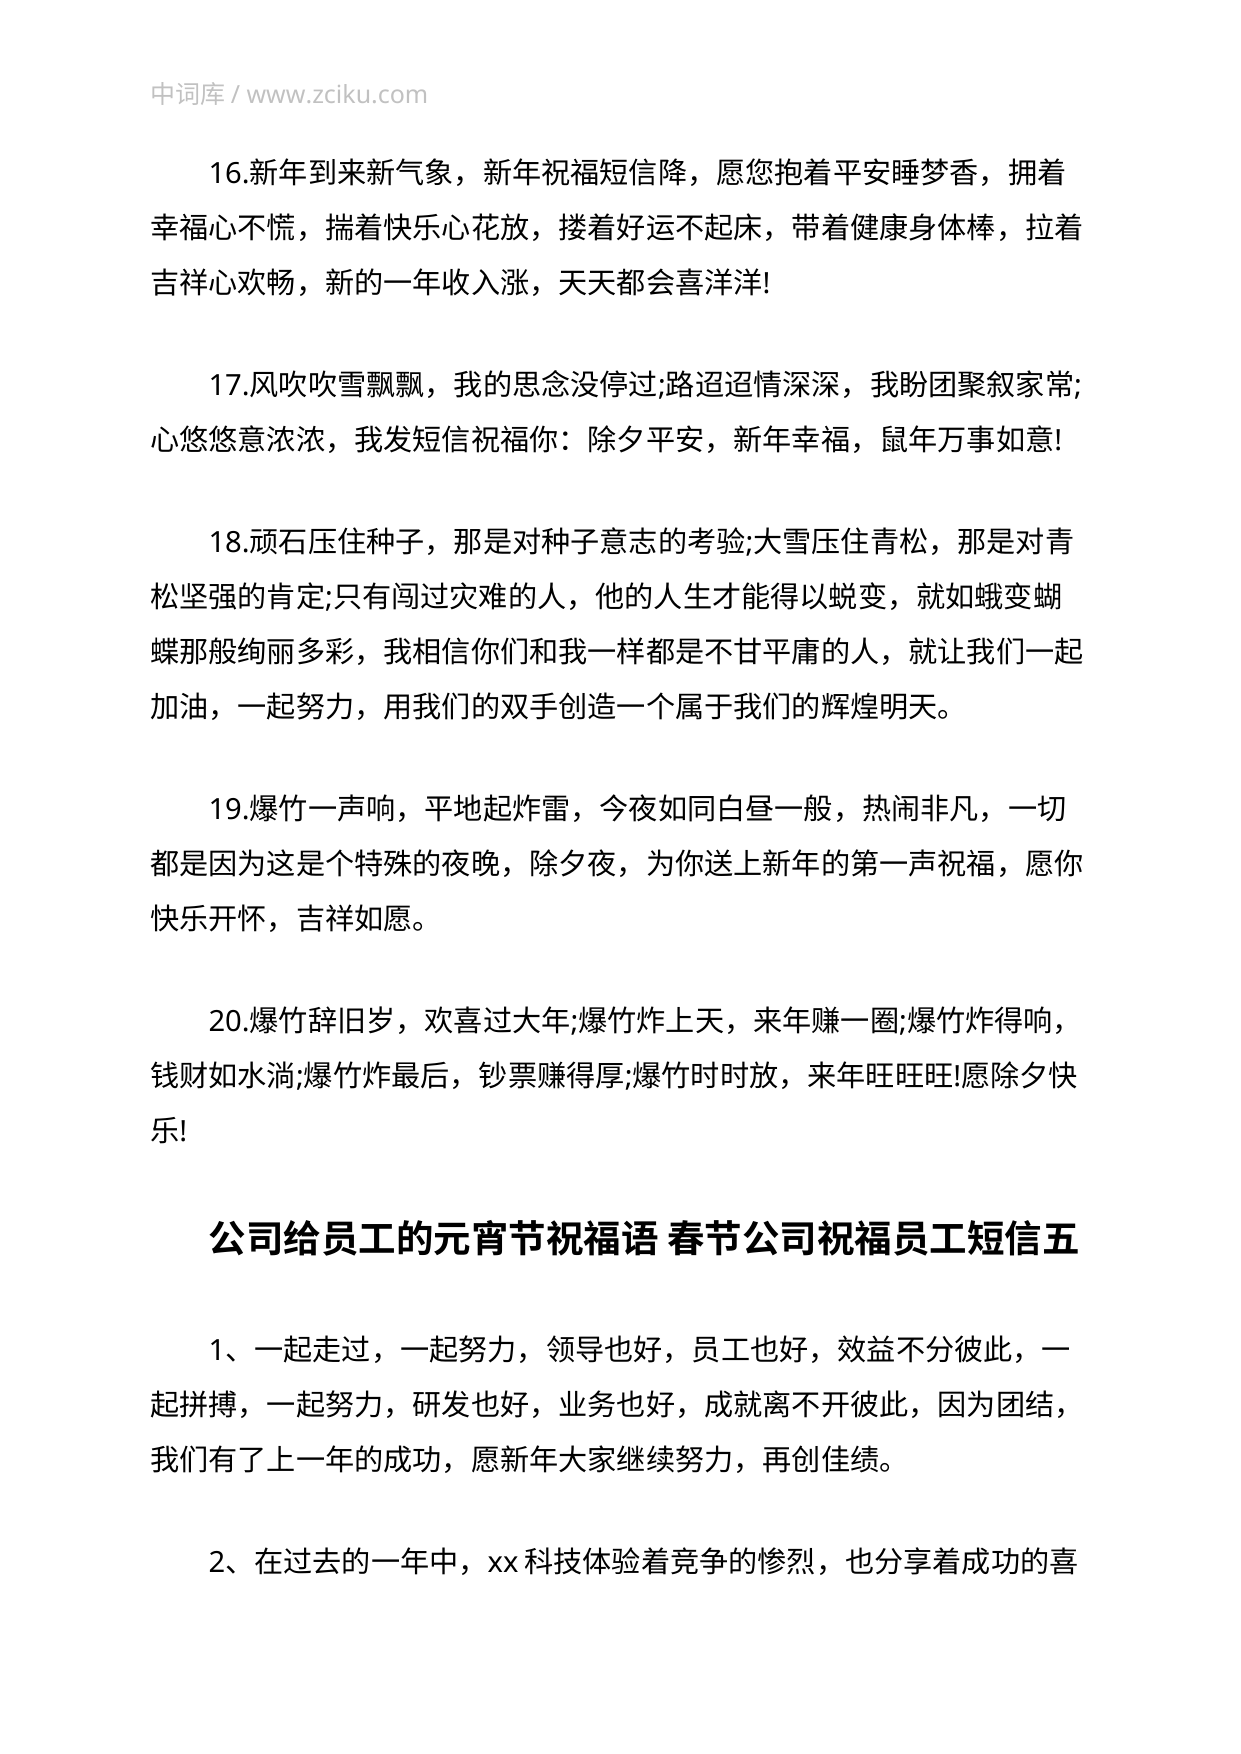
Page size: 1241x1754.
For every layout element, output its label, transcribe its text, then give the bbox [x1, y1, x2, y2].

text 17.风吹吹雪飘飘，我的思念没停过;路迢迢情深深，我盼团聚叙家常;心悠悠意浓浓，我发短信祝福你：除夕平安，新年幸福，鼠年万事如意! [150, 362, 1090, 459]
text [150, 1538, 1090, 1581]
text 19.爆竹一声响，平地起炸雷，今夜如同白昼一般，热闹非凡，一切都是因为这是个特殊的夜晚，除夕夜，为你送上新年的第一声祝福，愿你快乐开怀，吉祥如愿。 [150, 786, 1090, 938]
text 18.顽石压住种子，那是对种子意志的考验;大雪压住青松，那是对青松坚强的肯定;只有闯过灾难的人，他的人生才能得以蜕变，就如蛾变蝴蝶那般绚丽多彩，我相信你们和我一样都是不甘平庸的人，就让我们一起加油，一起努力，用我们的双手创造一个属于我们的辉煌明天。 [150, 519, 1090, 726]
text 16.新年到来新气象，新年祝福短信降，愿您抱着平安睡梦香，拥着幸福心不慌，揣着快乐心花放，搂着好运不起床，带着健康身体棒，拉着吉祥心欢畅，新的一年收入涨，天天都会喜洋洋! [150, 150, 1090, 302]
text 公司给员工的元宵节祝福语 春节公司祝福员工短信五 [150, 1209, 1090, 1263]
text 20.爆竹辞旧岁，欢喜过大年;爆竹炸上天，来年赚一圈;爆竹炸得响，钱财如水淌;爆竹炸最后，钞票赚得厚;爆竹时时放，来年旺旺旺!愿除夕快乐! [150, 997, 1090, 1149]
text 1、一起走过，一起努力，领导也好，员工也好，效益不分彼此，一起拼搏，一起努力，研发也好，业务也好，成就离不开彼此，因为团结，我们有了上一年的成功，愿新年大家继续努力，再创佳绩。 [150, 1327, 1090, 1479]
